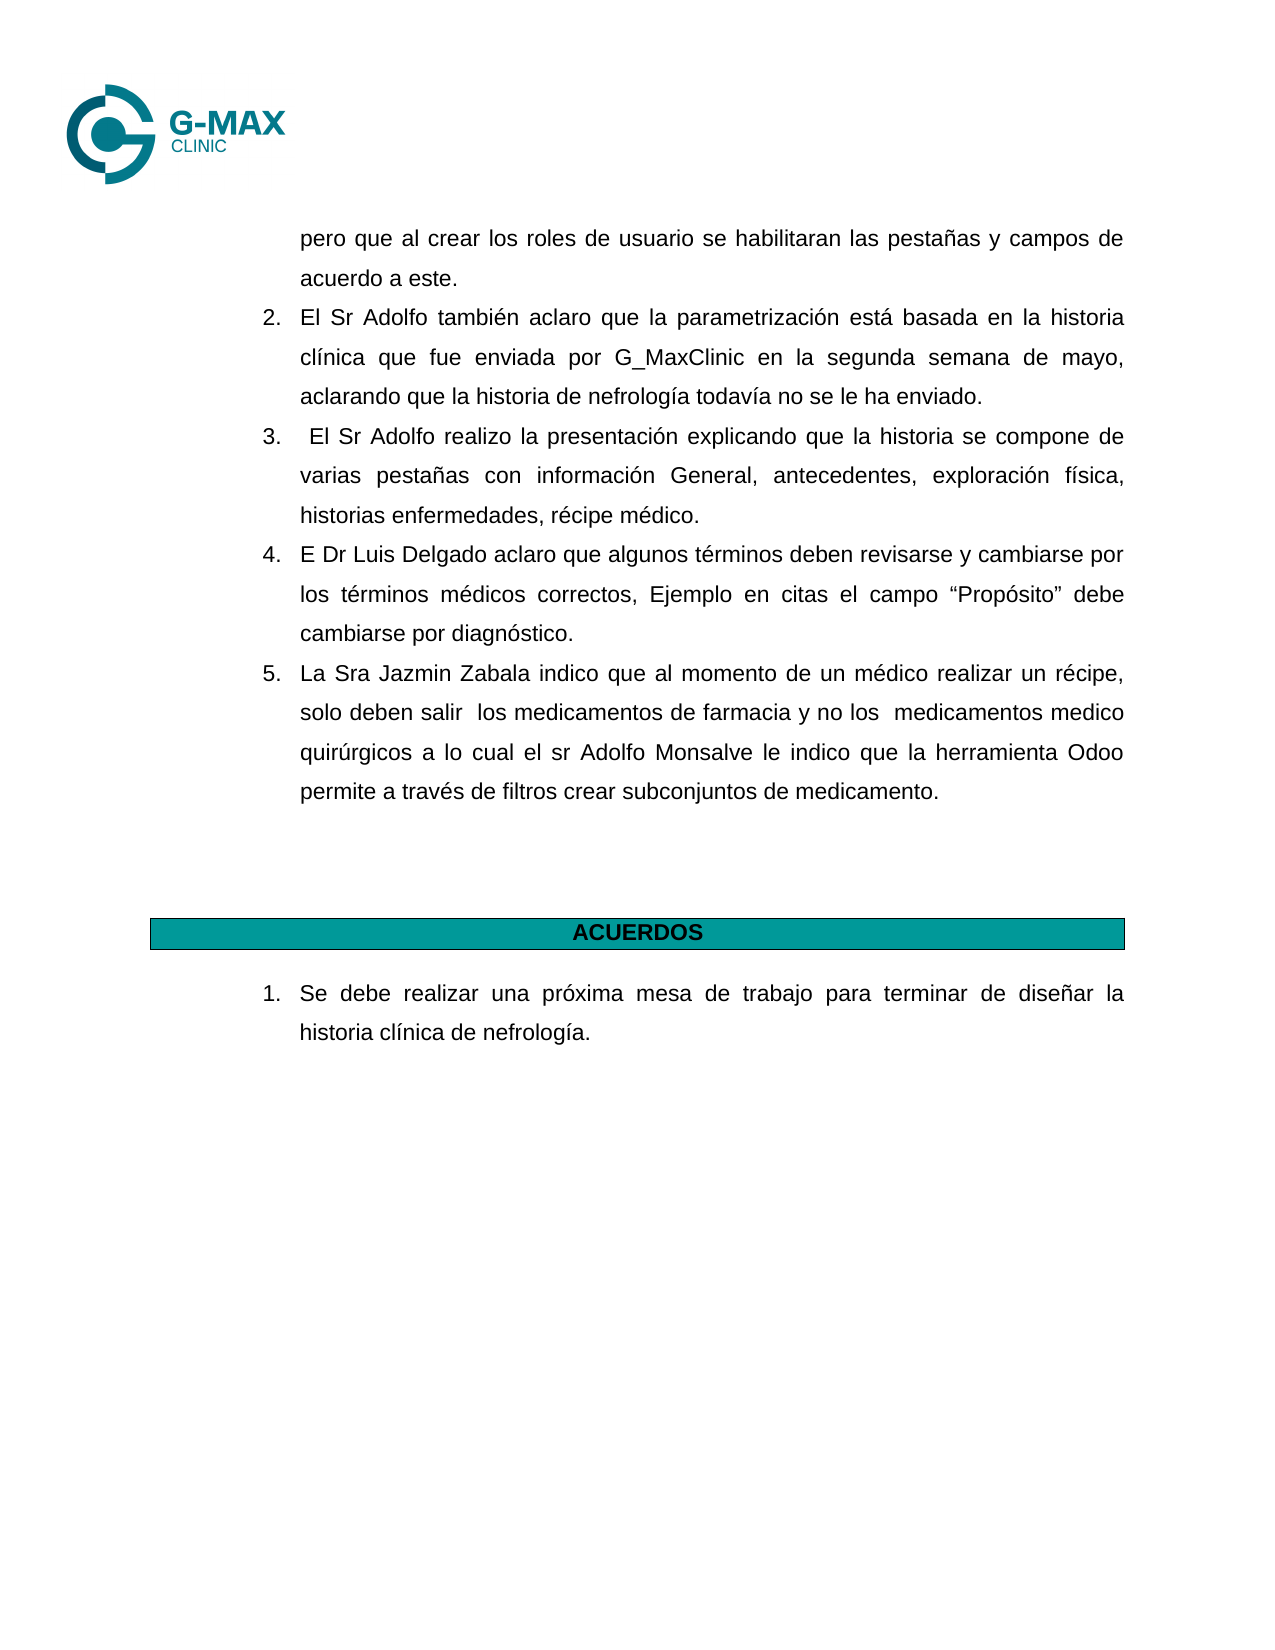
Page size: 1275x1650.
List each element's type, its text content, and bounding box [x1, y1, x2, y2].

list El Sr Adolfo también aclaro que la parametrización está basada en la historia clínica que fue enviada por G_MaxClinic en la segunda semana de mayo, aclarando que la historia de nefrología todavía no se le ha enviado. [262, 304, 1125, 409]
picture [61, 73, 295, 191]
list La Sra Jazmin Zabala indico que al momento de un médico realizar un récipe, solo deben salir los medicamentos de farmacia y no los medicamentos medico quirúrgicos a lo cual el sr Adolfo Monsalve le indico que la herramienta Odoo permite a través de filtros crear subconjuntos de medicamento. [262, 659, 1125, 804]
list El Sr Adolfo realizo la presentación explicando que la historia se compone de varias pestañas con información General, antecedentes, exploración física, historias enfermedades, récipe médico. [262, 423, 1125, 528]
table_header ACUERDOS [151, 919, 1124, 949]
list Se debe realizar una próxima mesa de trabajo para terminar de diseñar la historia clínica de nefrología. [262, 980, 1125, 1046]
list E Dr Luis Delgado aclaro que algunos términos deben revisarse y cambiarse por los términos médicos correctos, Ejemplo en citas el campo “Propósito” debe cambiarse por diagnóstico. [262, 541, 1125, 646]
